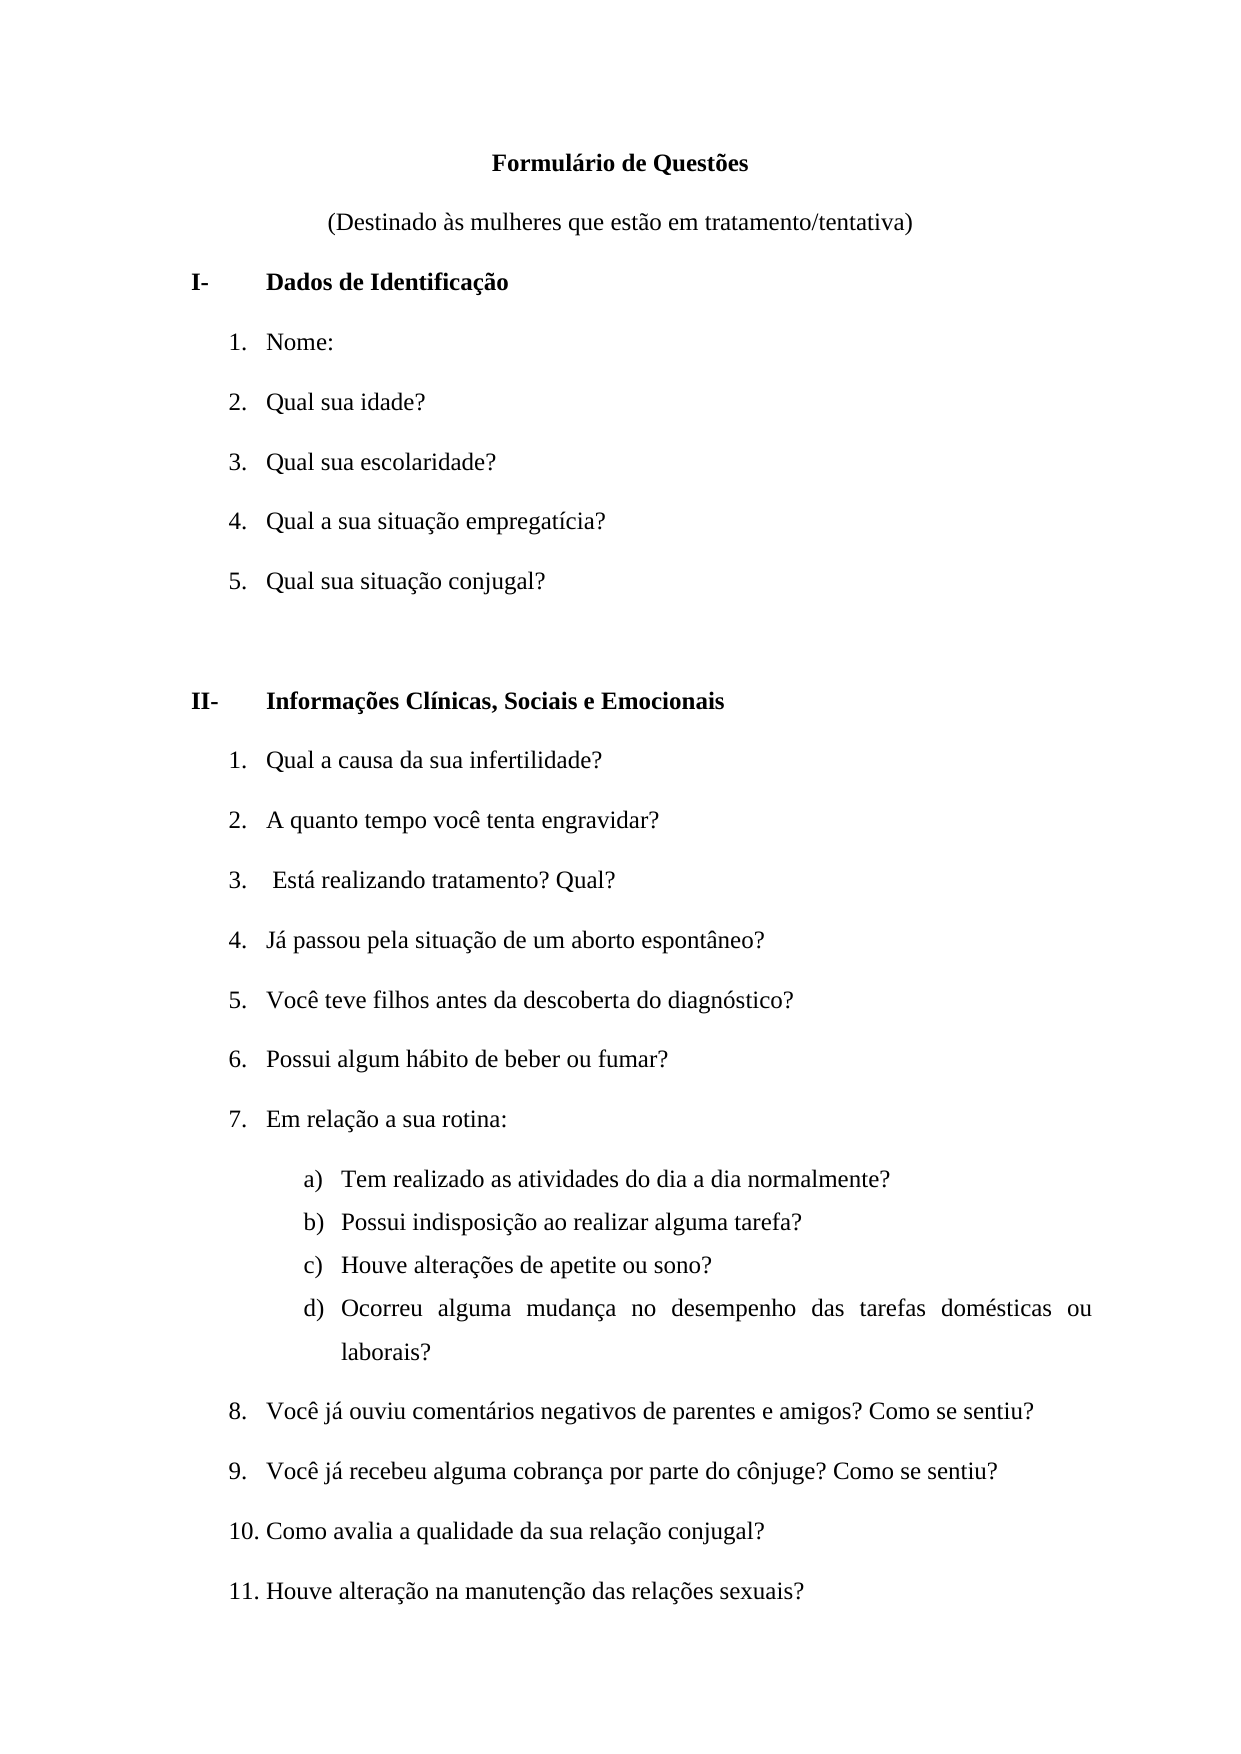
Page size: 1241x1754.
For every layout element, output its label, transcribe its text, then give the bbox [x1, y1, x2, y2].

list A quanto tempo você tenta engravidar? [228, 805, 1092, 834]
list Qual sua situação conjugal? [228, 566, 1092, 595]
list Ocorreu alguma mudança no desempenho das tarefas domésticas ou laborais? [303, 1293, 1092, 1365]
list Nome: [228, 327, 1092, 356]
list Qual a causa da sua infertilidade? [228, 746, 1092, 774]
list Você teve filhos antes da descoberta do diagnóstico? [228, 985, 1092, 1013]
list Houve alterações de apetite ou sono? [303, 1250, 1092, 1279]
list Informações Clínicas, Sociais e Emocionais [191, 686, 1092, 714]
list Você já ouviu comentários negativos de parentes e amigos? Como se sentiu? [228, 1396, 1092, 1425]
list Houve alteração na manutenção das relações sexuais? [228, 1576, 1092, 1604]
text (Destinado às mulheres que estão em tratamento/tentativa) [148, 207, 1092, 236]
list Já passou pela situação de um aborto espontâneo? [228, 925, 1092, 954]
list Qual sua idade? [228, 387, 1092, 416]
list Possui algum hábito de beber ou fumar? [228, 1044, 1092, 1073]
list Tem realizado as atividades do dia a dia normalmente? [303, 1164, 1092, 1193]
list Possui indisposição ao realizar alguma tarefa? [303, 1207, 1092, 1236]
list Está realizando tratamento? Qual? [228, 865, 1092, 894]
list Como avalia a qualidade da sua relação conjugal? [228, 1516, 1092, 1545]
list Qual sua escolaridade? [228, 447, 1092, 475]
list Qual a sua situação empregatícia? [228, 506, 1092, 535]
list Em relação a sua rotina: [228, 1104, 1092, 1133]
list Você já recebeu alguma cobrança por parte do cônjuge? Como se sentiu? [228, 1456, 1092, 1485]
text Formulário de Questões [148, 148, 1092, 176]
list Dados de Identificação [191, 267, 1092, 296]
